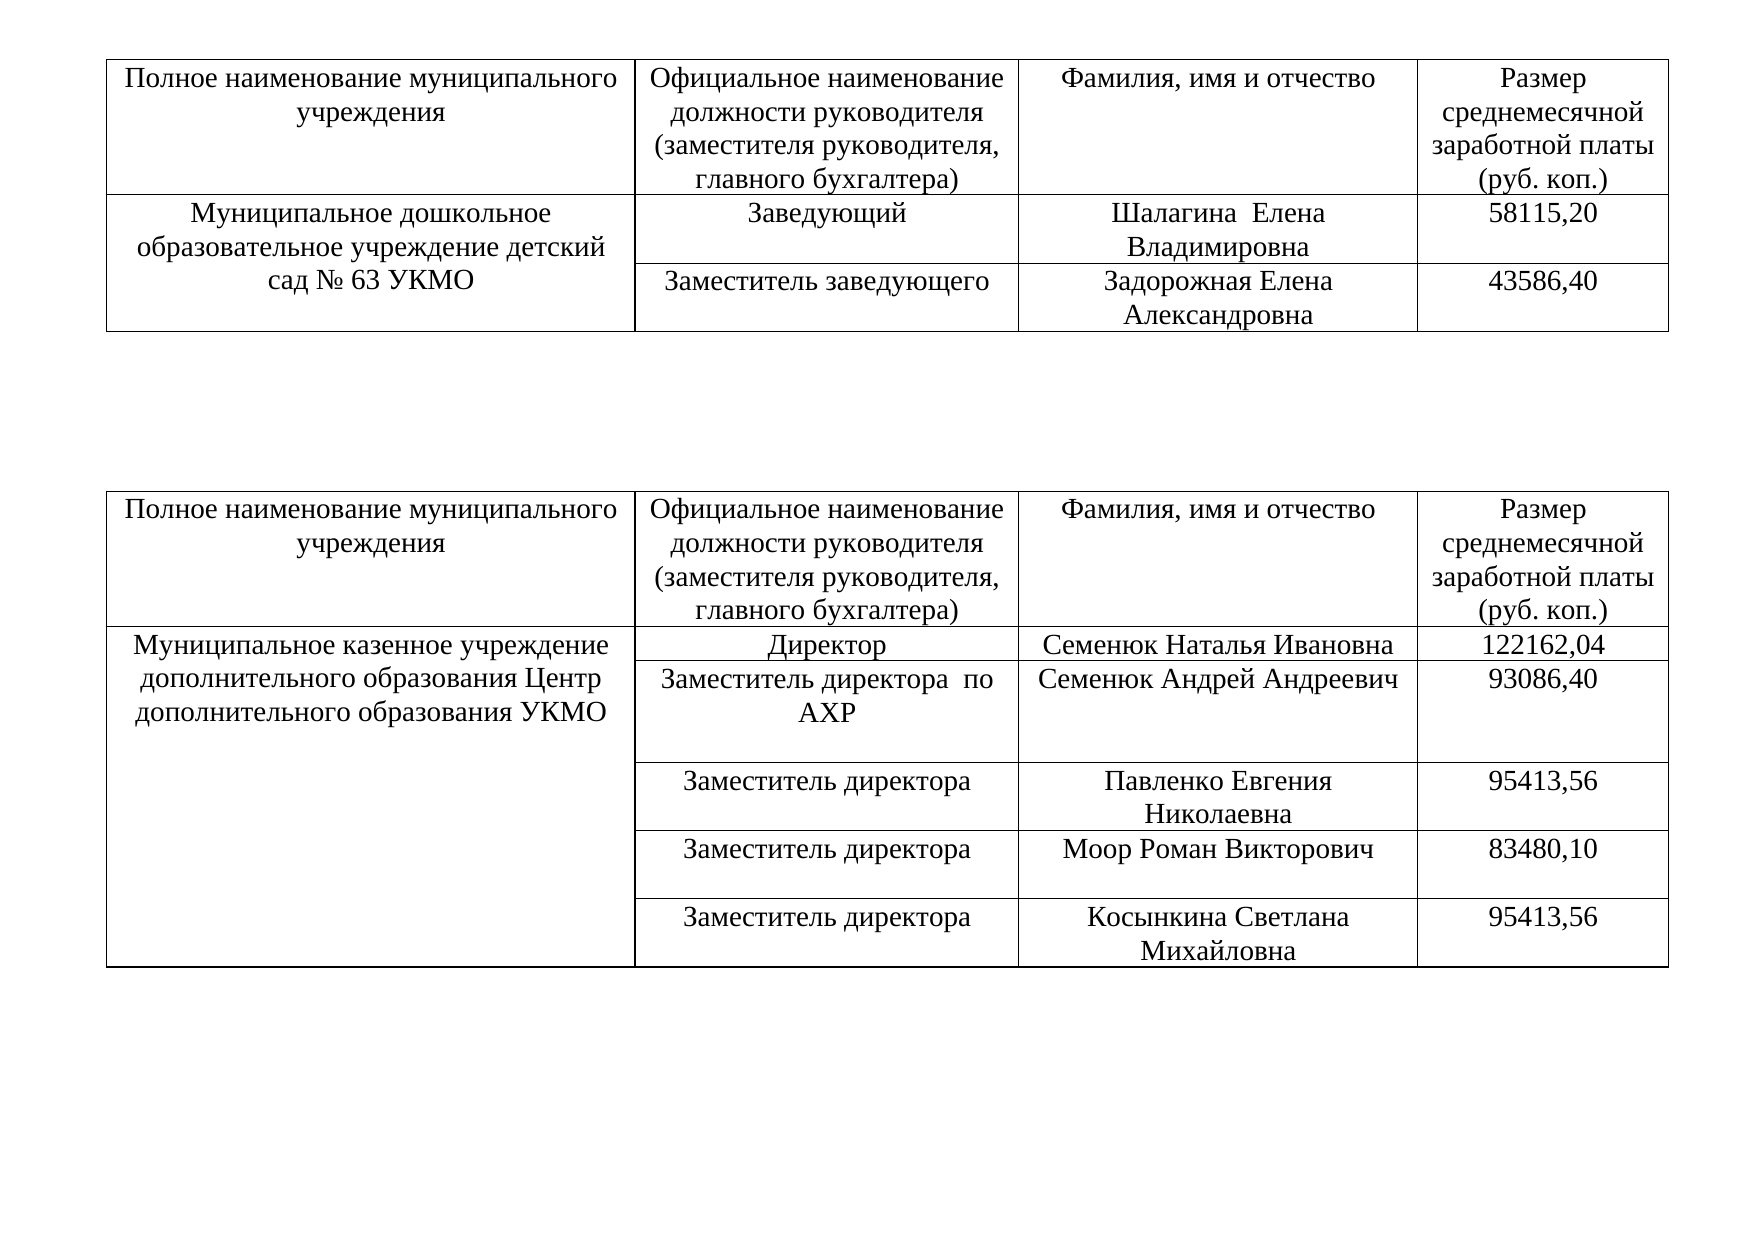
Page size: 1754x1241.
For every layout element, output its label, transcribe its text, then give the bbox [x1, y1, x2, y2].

table_cell Заместитель заведующего [636, 264, 1018, 331]
table_cell Заведующий [636, 195, 1018, 262]
table_cell Косынкина Светлана Михайловна [1019, 899, 1417, 966]
table_header Фамилия, имя и отчество [1019, 492, 1417, 626]
table_cell 83480,10 [1418, 831, 1668, 898]
table_header Фамилия, имя и отчество [1019, 60, 1417, 194]
table_cell Шалагина Елена Владимировна [1019, 195, 1417, 262]
table_cell Директор [636, 627, 1018, 660]
table_cell 95413,56 [1418, 899, 1668, 966]
table_header Официальное наименование должности руководителя (заместителя руководителя, главного бухгалтера) [636, 60, 1018, 194]
table_cell 43586,40 [1418, 264, 1668, 331]
table_cell 58115,20 [1418, 195, 1668, 262]
table_cell Заместитель директора [636, 899, 1018, 966]
table_header Размер среднемесячной заработной платы (руб. коп.) [1418, 492, 1668, 626]
table_cell 95413,56 [1418, 763, 1668, 830]
table_header Размер среднемесячной заработной платы (руб. коп.) [1418, 60, 1668, 194]
table_cell Заместитель директора по АХР [636, 661, 1018, 762]
table_header Полное наименование муниципального учреждения [107, 492, 634, 626]
table_cell Семенюк Андрей Андреевич [1019, 661, 1417, 762]
table_cell Семенюк Наталья Ивановна [1019, 627, 1417, 660]
table_cell Муниципальное дошкольное образовательное учреждение детский сад № 63 УКМО [107, 195, 634, 331]
table_cell 93086,40 [1418, 661, 1668, 762]
table_cell Моор Роман Викторович [1019, 831, 1417, 898]
table_cell Муниципальное казенное учреждение дополнительного образования Центр дополнительного образования УКМО [107, 627, 634, 966]
table_cell Задорожная Елена Александровна [1019, 264, 1417, 331]
table_header Полное наименование муниципального учреждения [107, 60, 634, 194]
table_header Официальное наименование должности руководителя (заместителя руководителя, главного бухгалтера) [636, 492, 1018, 626]
table_cell 122162,04 [1418, 627, 1668, 660]
table_cell Заместитель директора [636, 831, 1018, 898]
table_cell Павленко Евгения Николаевна [1019, 763, 1417, 830]
table_cell Заместитель директора [636, 763, 1018, 830]
